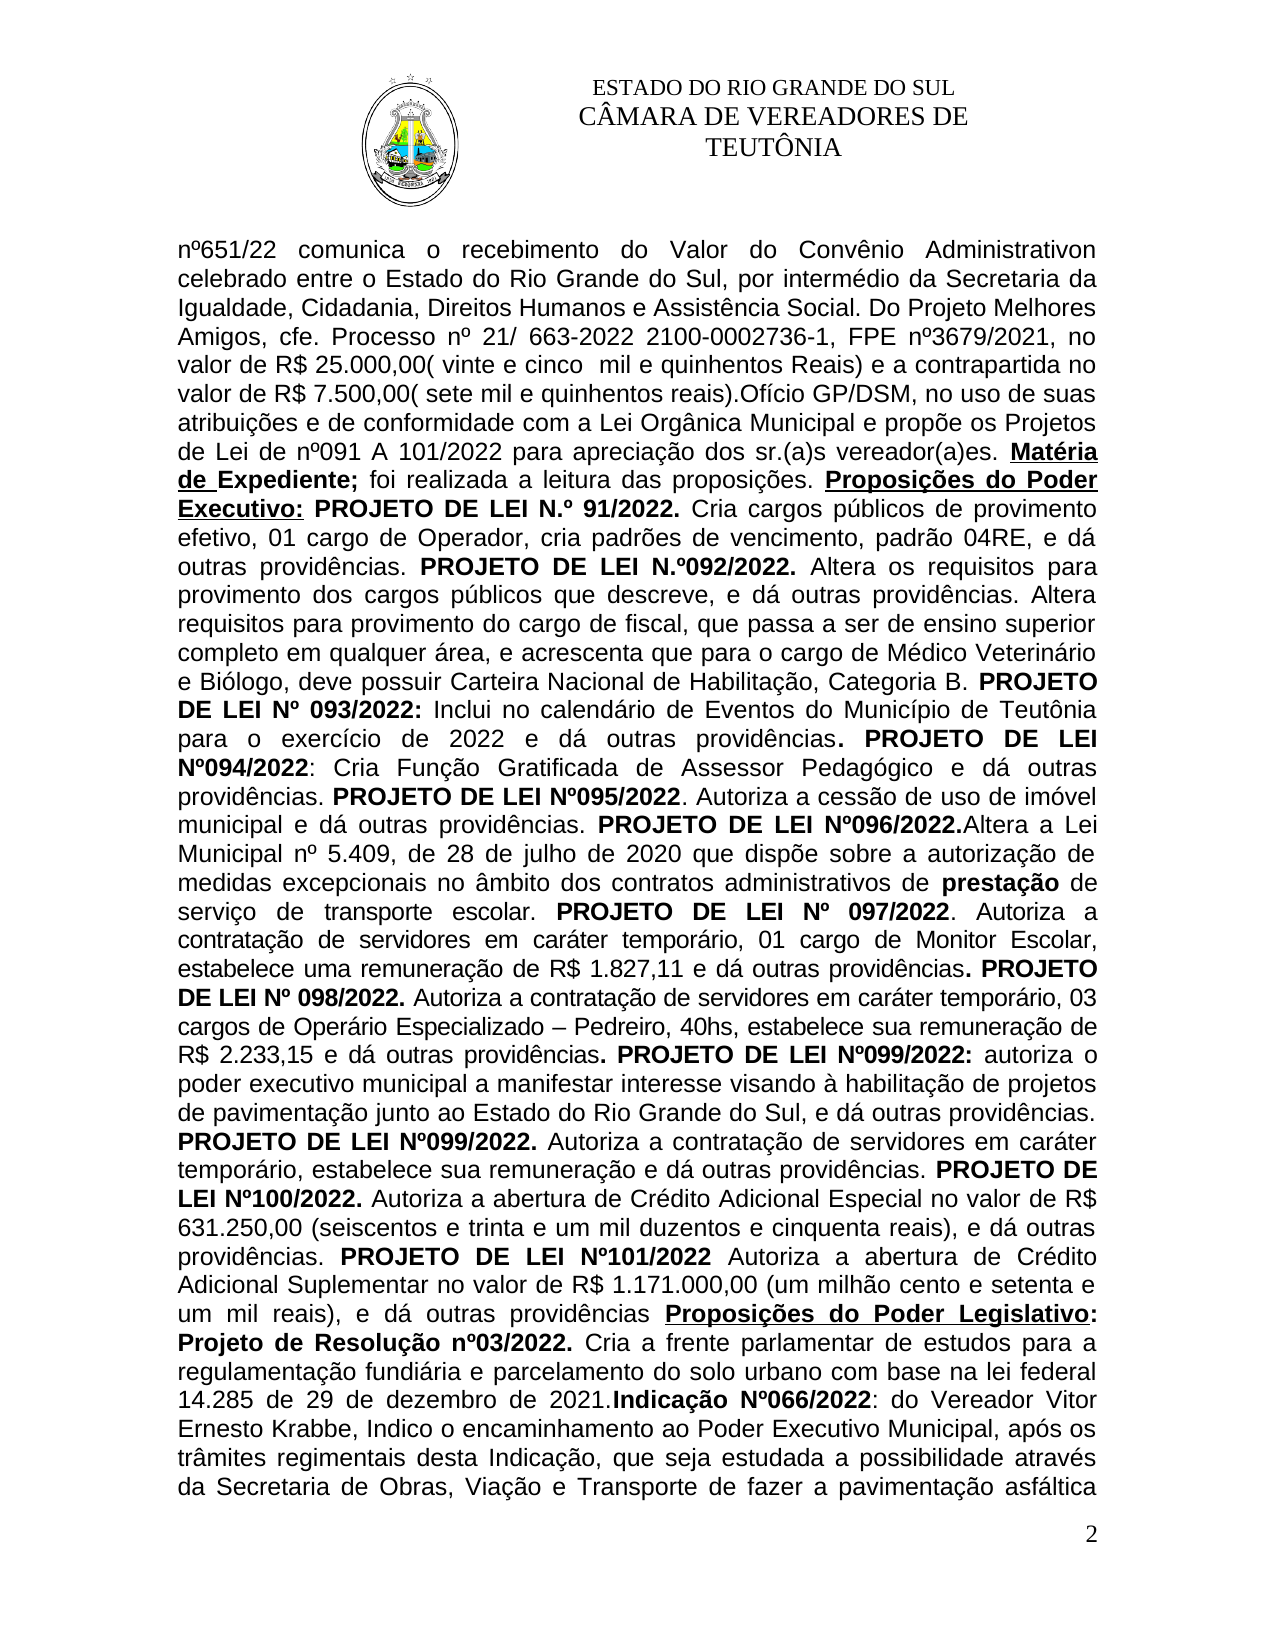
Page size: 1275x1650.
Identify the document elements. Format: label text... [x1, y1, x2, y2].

picture [361, 73, 459, 207]
